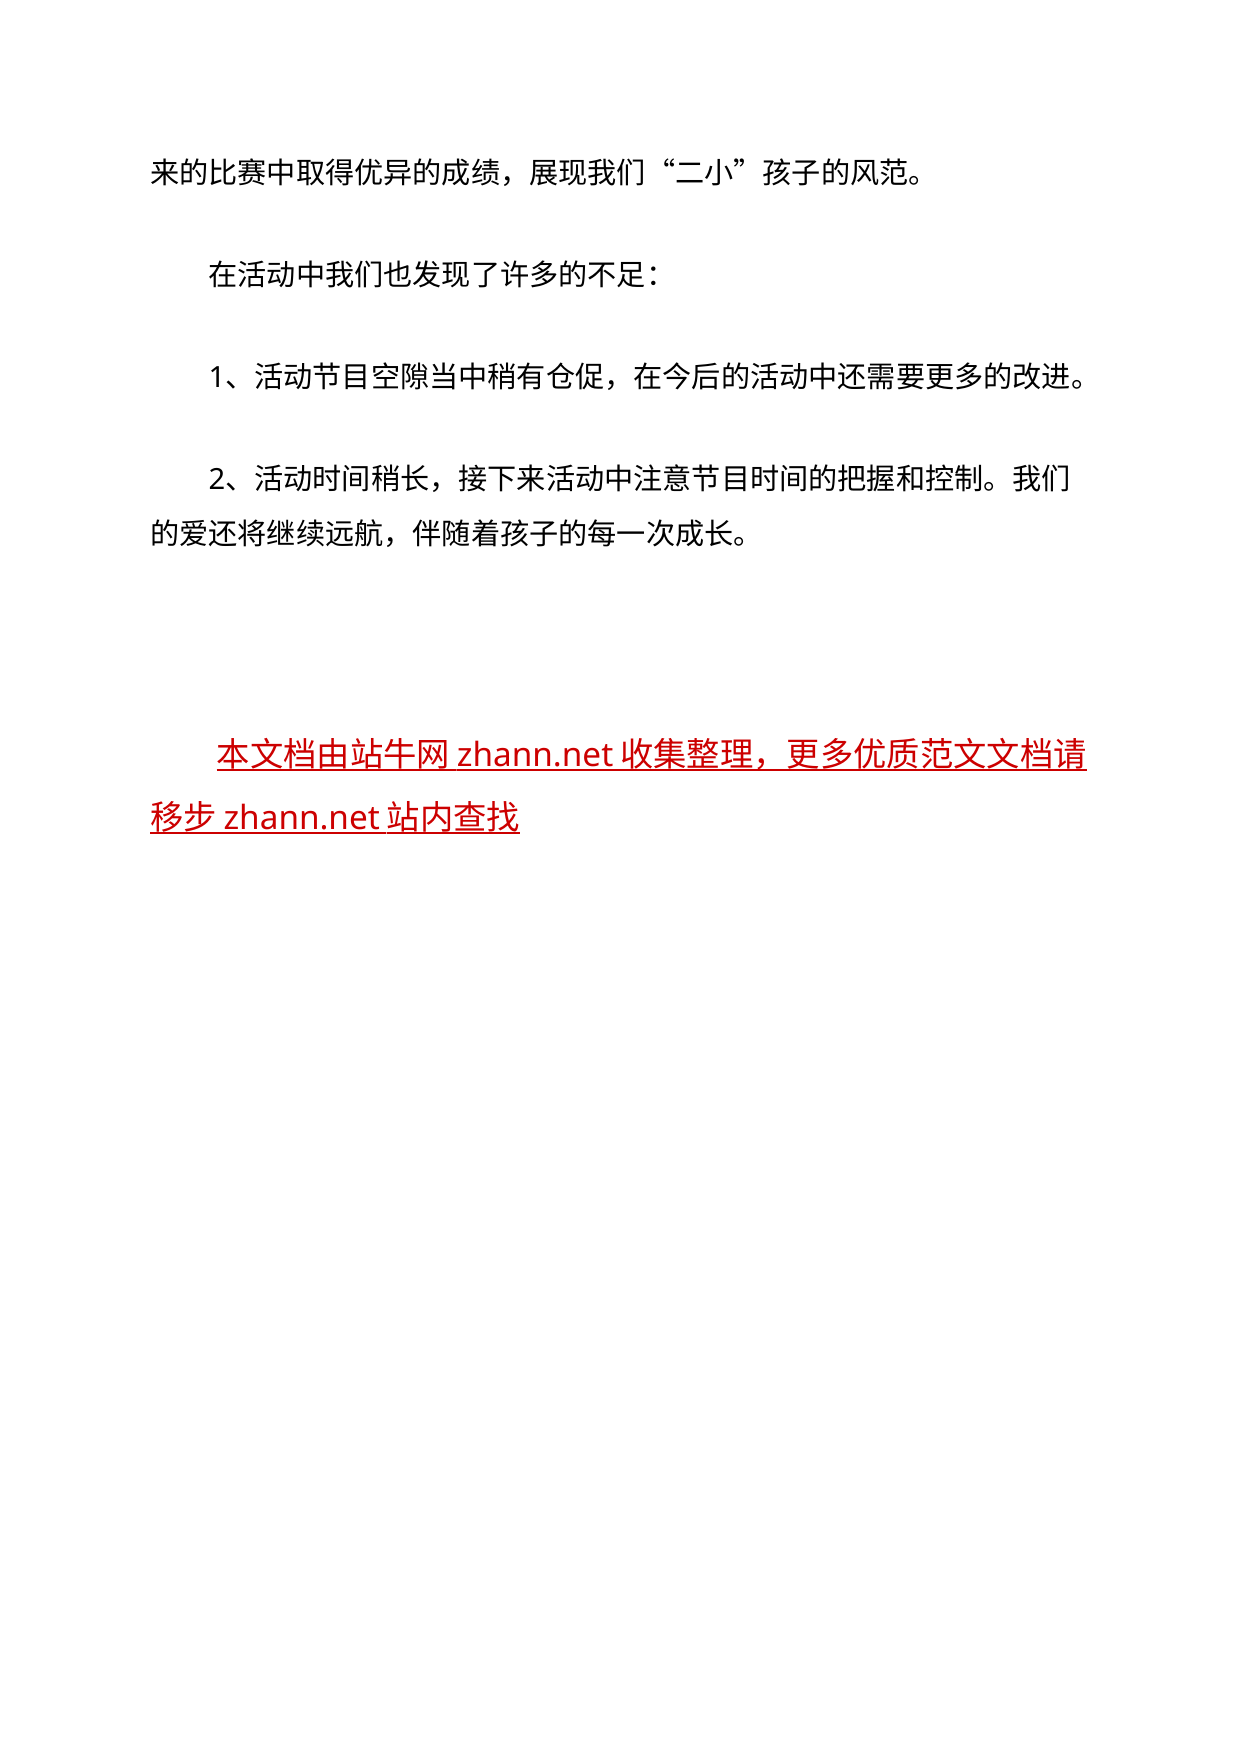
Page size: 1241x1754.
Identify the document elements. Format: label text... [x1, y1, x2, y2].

text 2、活动时间稍长，接下来活动中注意节目时间的把握和控制。我们的爱还将继续远航，伴随着孩子的每一次成长。 [150, 456, 1090, 553]
text 在活动中我们也发现了许多的不足： [150, 252, 1090, 294]
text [150, 150, 1090, 192]
text 本文档由站牛网zhann.net收集整理，更多优质范文文档请移步zhann.net站内查找 [150, 728, 1090, 839]
text 1、活动节目空隙当中稍有仓促，在今后的活动中还需要更多的改进。 [150, 353, 1090, 396]
